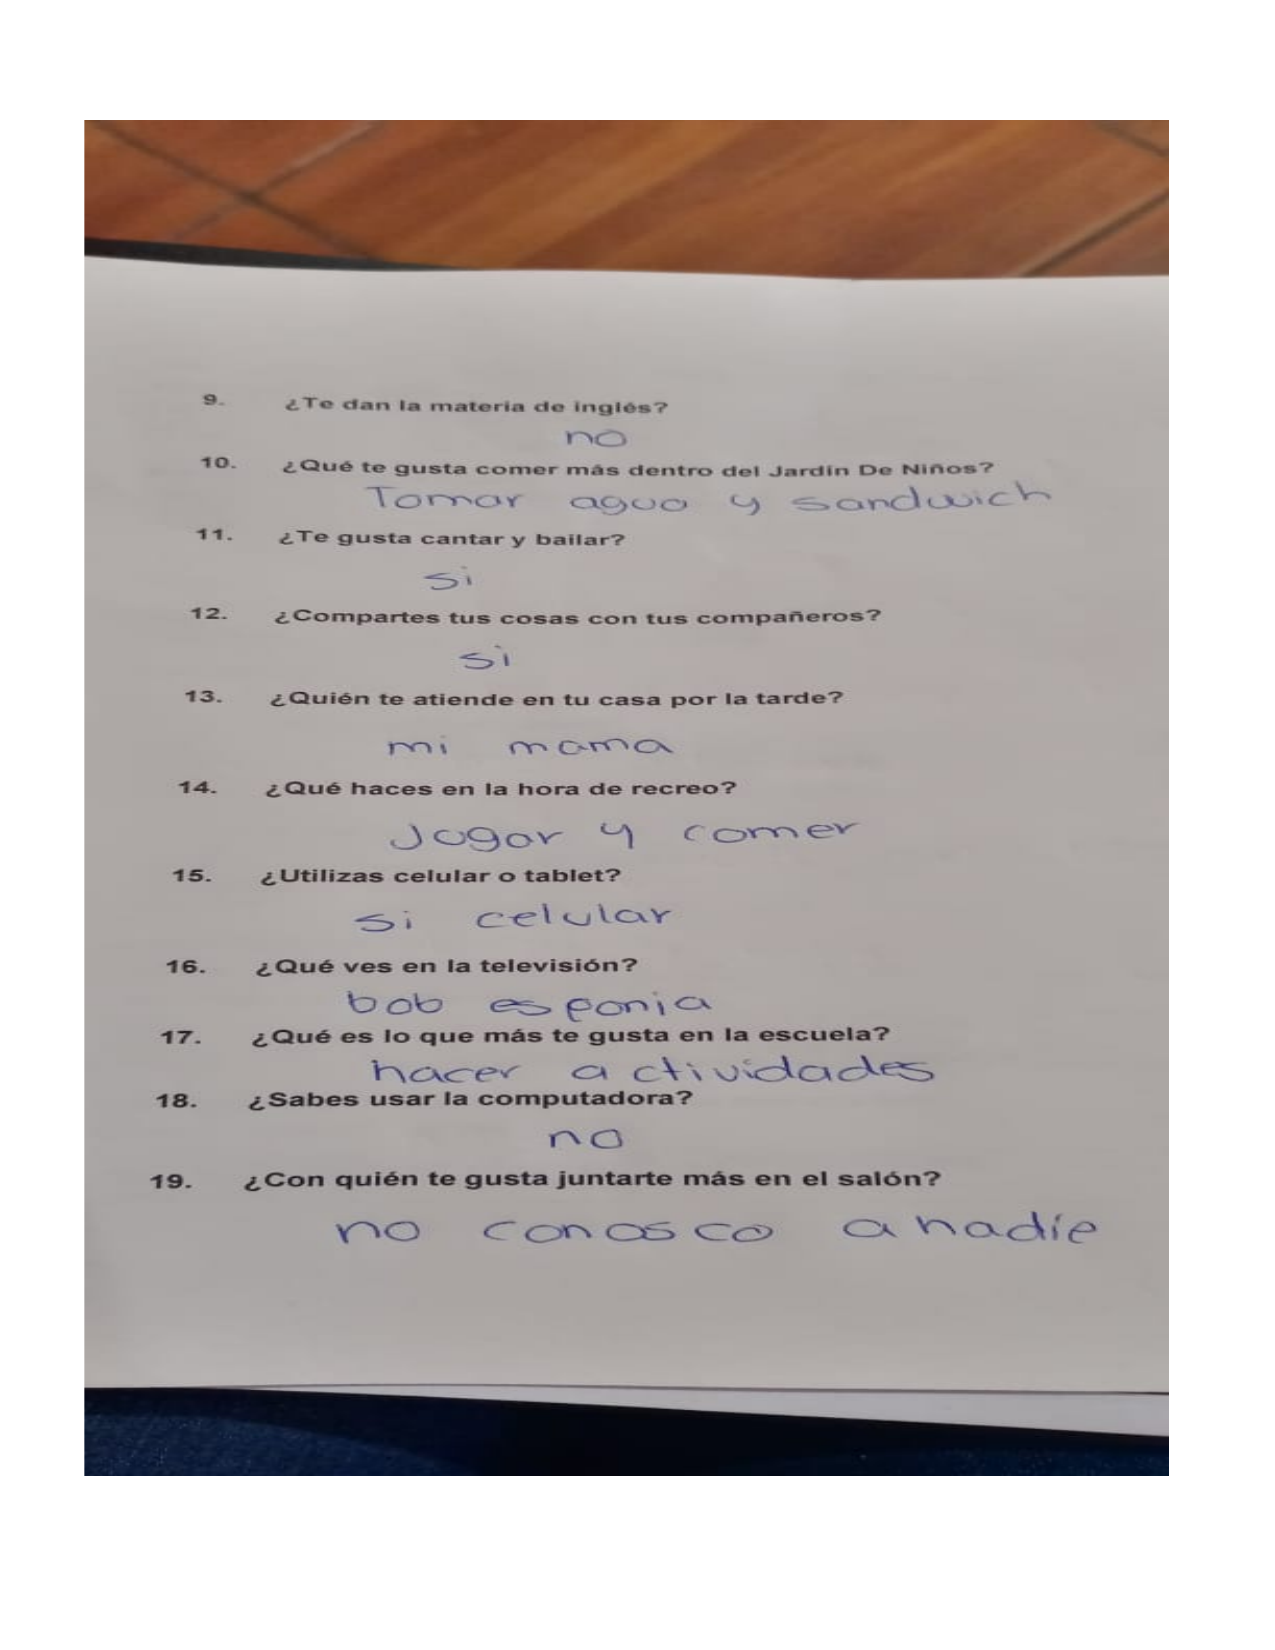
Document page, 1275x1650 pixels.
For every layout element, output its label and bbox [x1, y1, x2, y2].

picture [84, 120, 1169, 1476]
